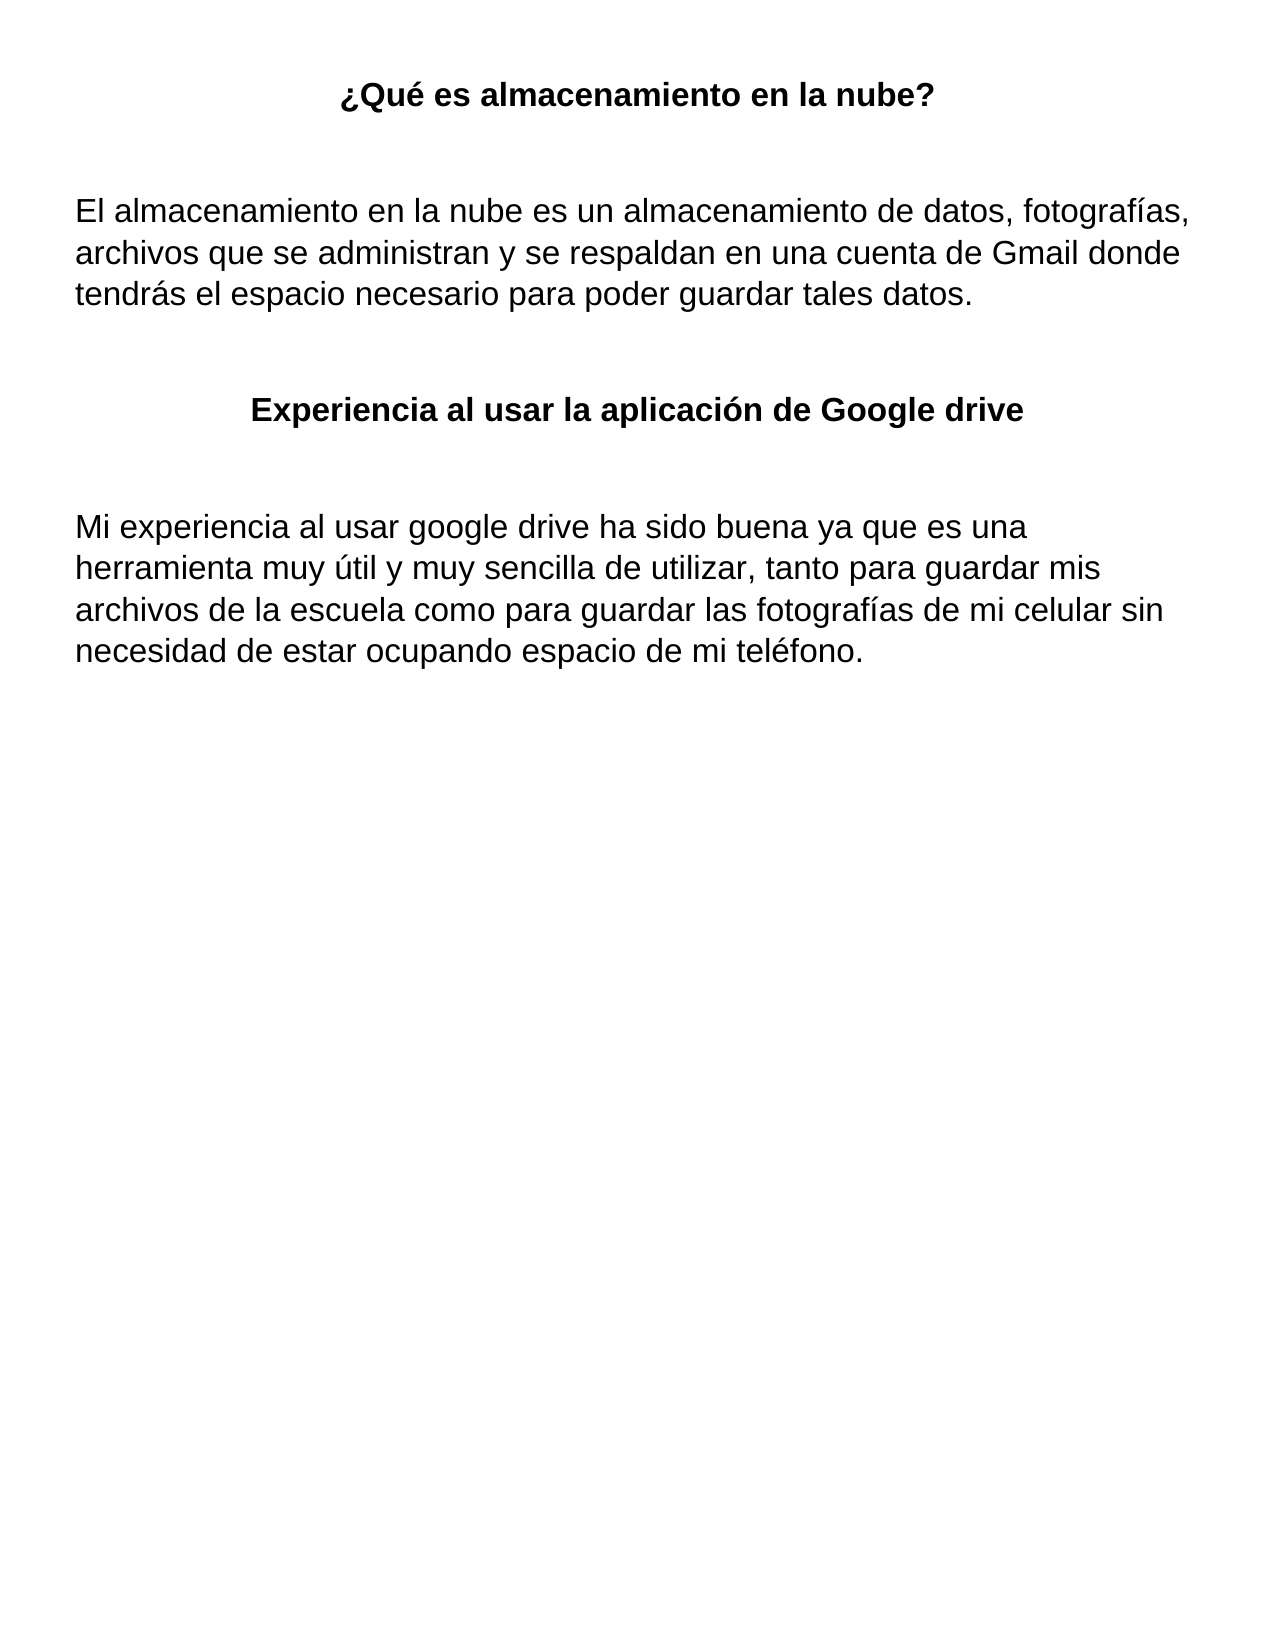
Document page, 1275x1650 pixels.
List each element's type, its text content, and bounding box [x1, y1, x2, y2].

text Experiencia al usar la aplicación de Google drive [75, 390, 1200, 429]
text Mi experiencia al usar google drive ha sido buena ya que es una herramienta muy útil y muy sencilla de utilizar, tanto para guardar mis archivos de la escuela como para guardar las fotografías de mi celular sin necesidad de estar ocupando espacio de mi teléfono. [75, 507, 1200, 669]
text El almacenamiento en la nube es un almacenamiento de datos, fotografías, archivos que se administran y se respaldan en una cuenta de Gmail donde tendrás el espacio necesario para poder guardar tales datos. [75, 191, 1200, 313]
text ¿Qué es almacenamiento en la nube? [75, 75, 1200, 113]
